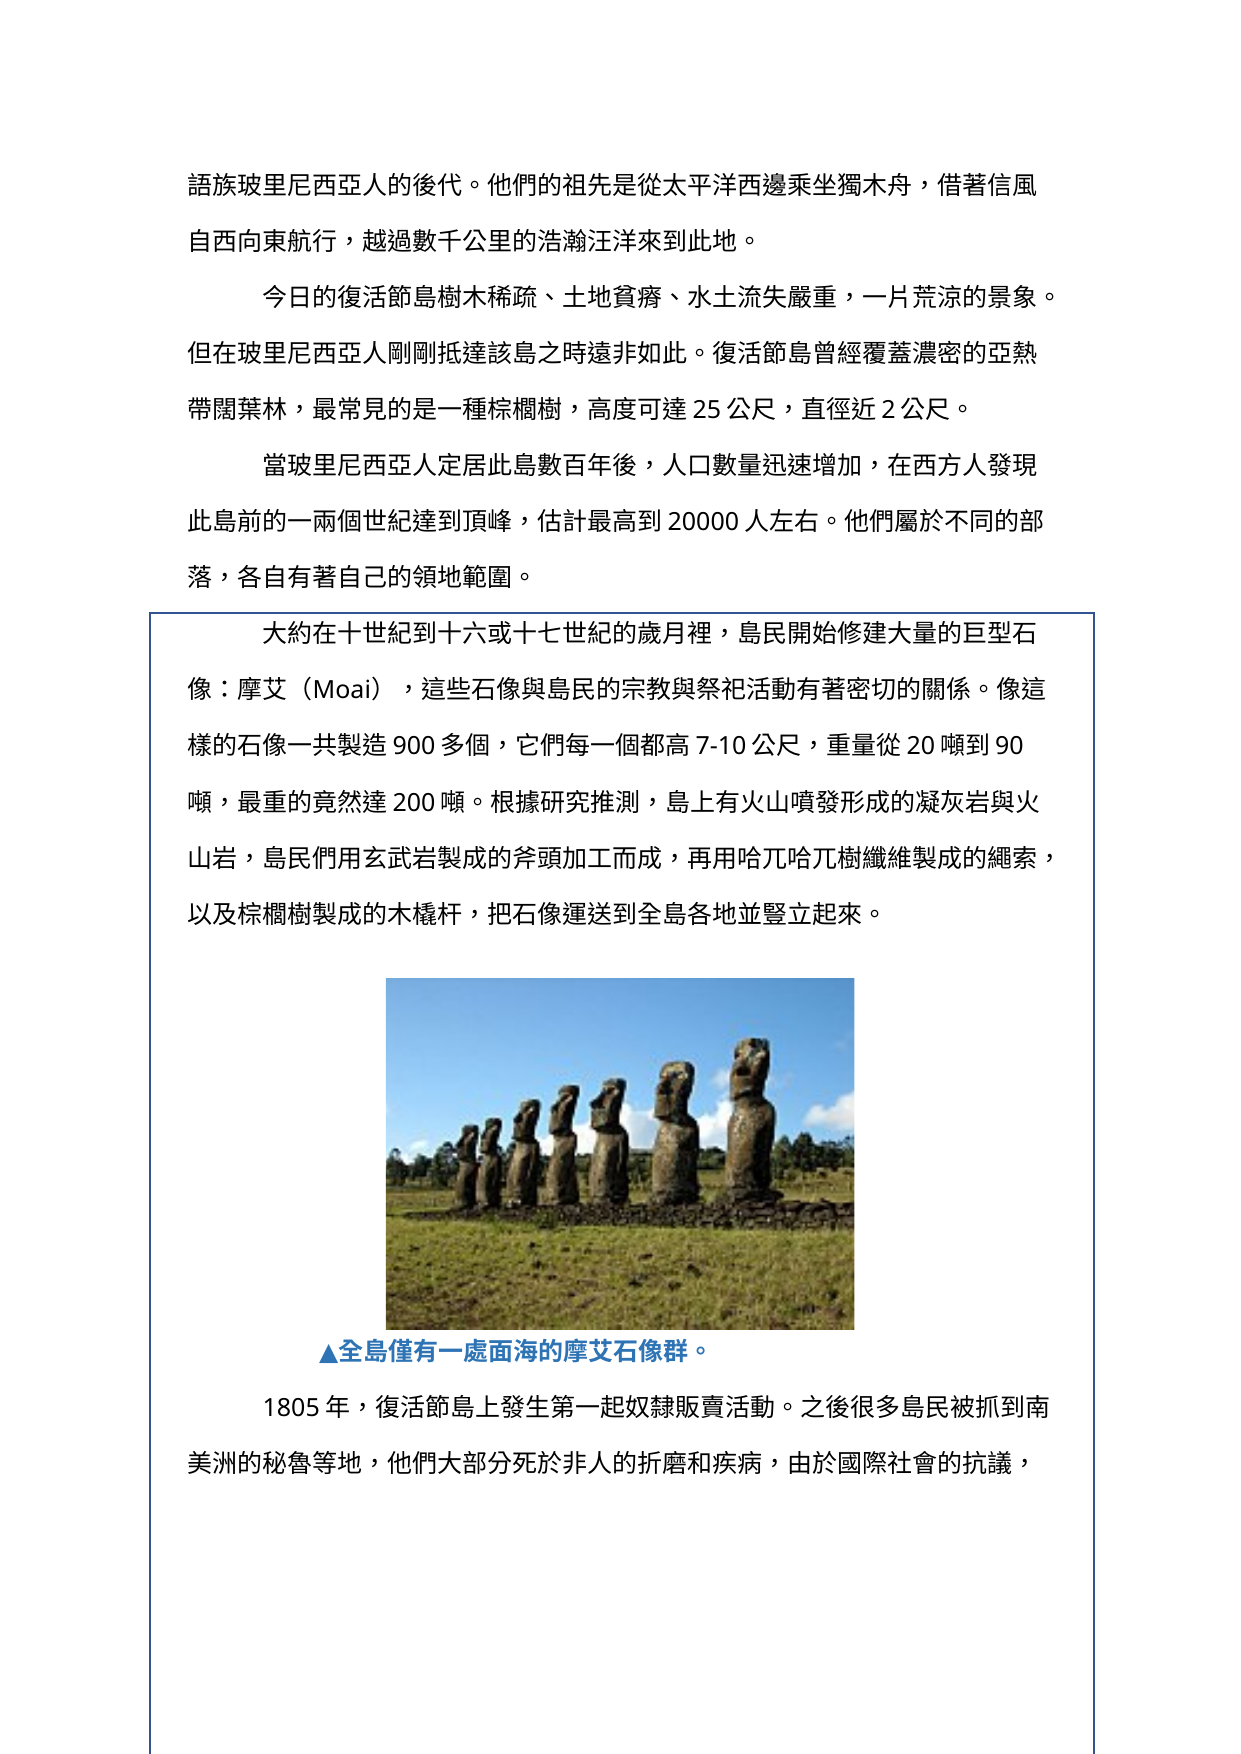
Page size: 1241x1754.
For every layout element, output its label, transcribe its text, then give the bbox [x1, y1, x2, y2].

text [187, 1386, 1053, 1480]
picture [385, 978, 855, 1330]
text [187, 164, 1053, 258]
text 今日的復活節島樹木稀疏、土地貧瘠、水土流失嚴重，一片荒涼的景象。但在玻里尼西亞人剛剛抵達該島之時遠非如此。復活節島曾經覆蓋濃密的亞熱帶闊葉林，最常見的是一種棕櫚樹，高度可達25公尺，直徑近2公尺。 [187, 276, 1053, 426]
text 大約在十世紀到十六或十七世紀的歲月裡，島民開始修建大量的巨型石像：摩艾（Moai），這些石像與島民的宗教與祭祀活動有著密切的關係。像這樣的石像一共製造900多個，它們每一個都高7-10公尺，重量從20噸到90噸，最重的竟然達200噸。根據研究推測，島上有火山噴發形成的凝灰岩與火山岩，島民們用玄武岩製成的斧頭加工而成，再用哈兀哈兀樹纖維製成的繩索，以及棕櫚樹製成的木橇杆，把石像運送到全島各地並豎立起來。 [187, 614, 1053, 931]
text 當玻里尼西亞人定居此島數百年後，人口數量迅速增加，在西方人發現此島前的一兩個世紀達到頂峰，估計最高到20000人左右。他們屬於不同的部落，各自有著自己的領地範圍。 [187, 444, 1053, 594]
text ▲全島僅有一處面海的摩艾石像群。 [187, 1331, 1053, 1368]
